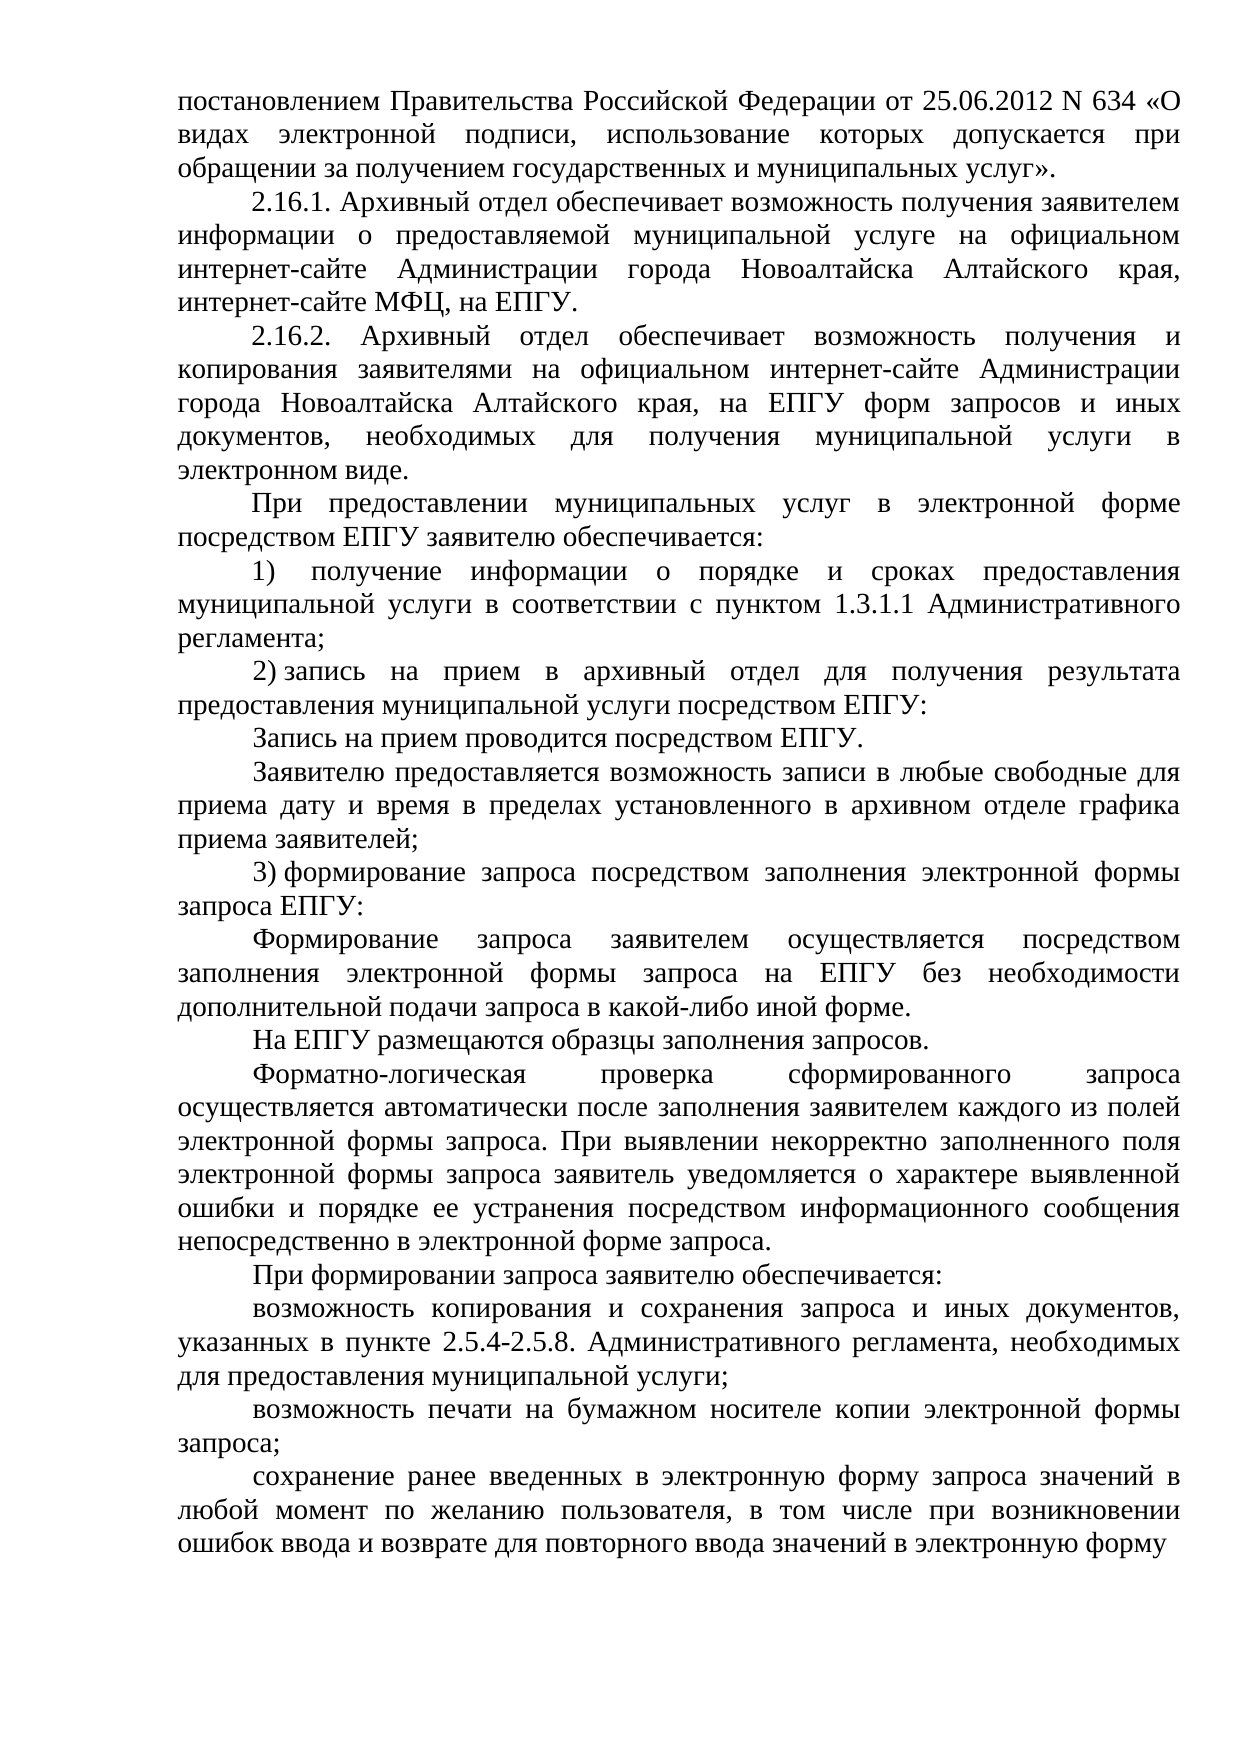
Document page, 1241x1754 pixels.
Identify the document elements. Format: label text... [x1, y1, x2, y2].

text Формирование запроса заявителем осуществляется посредством заполнения электронной формы запроса на ЕПГУ без необходимости дополнительной подачи запроса в какой-либо иной форме. [177, 922, 1181, 1022]
text При предоставлении муниципальных услуг в электронной форме посредством ЕПГУ заявителю обеспечивается: [177, 486, 1181, 553]
text постановлением Правительства Российской Федерации от 25.06.2012 N 634 «О видах электронной подписи, использование которых допускается при обращении за получением государственных и муниципальных услуг». [177, 83, 1181, 184]
text 3) формирование запроса посредством заполнения электронной формы запроса ЕПГУ: [177, 854, 1181, 922]
text 1) получение информации о порядке и сроках предоставления муниципальной услуги в соответствии с пунктом 1.3.1.1 Административного регламента; [177, 553, 1181, 653]
text возможность печати на бумажном носителе копии электронной формы запроса; [177, 1391, 1181, 1458]
text Запись на прием проводится посредством ЕПГУ. [177, 720, 1181, 754]
text 2.16.2. Архивный отдел обеспечивает возможность получения и копирования заявителями на официальном интернет-сайте Администрации города Новоалтайска Алтайского края, на ЕПГУ форм запросов и иных документов, необходимых для получения муниципальной услуги в электронном виде. [177, 318, 1181, 486]
text 2) запись на прием в архивный отдел для получения результата предоставления муниципальной услуги посредством ЕПГУ: [177, 653, 1181, 720]
text Заявителю предоставляется возможность записи в любые свободные для приема дату и время в пределах установленного в архивном отделе графика приема заявителей; [177, 754, 1181, 854]
text возможность копирования и сохранения запроса и иных документов, указанных в пункте 2.5.4-2.5.8. Административного регламента, необходимых для предоставления муниципальной услуги; [177, 1291, 1181, 1391]
text На ЕПГУ размещаются образцы заполнения запросов. [177, 1022, 1181, 1056]
text При формировании запроса заявителю обеспечивается: [177, 1257, 1181, 1291]
text Форматно-логическая проверка сформированного запроса осуществляется автоматически после заполнения заявителем каждого из полей электронной формы запроса. При выявлении некорректно заполненного поля электронной формы запроса заявитель уведомляется о характере выявленной ошибки и порядке ее устранения посредством информационного сообщения непосредственно в электронной форме запроса. [177, 1056, 1181, 1257]
text 2.16.1. Архивный отдел обеспечивает возможность получения заявителем информации о предоставляемой муниципальной услуге на официальном интернет-сайте Администрации города Новоалтайска Алтайского края, интернет-сайте МФЦ, на ЕПГУ. [177, 184, 1181, 318]
text сохранение ранее введенных в электронную форму запроса значений в любой момент по желанию пользователя, в том числе при возникновении ошибок ввода и возврате для повторного ввода значений в электронную форму [177, 1458, 1181, 1559]
